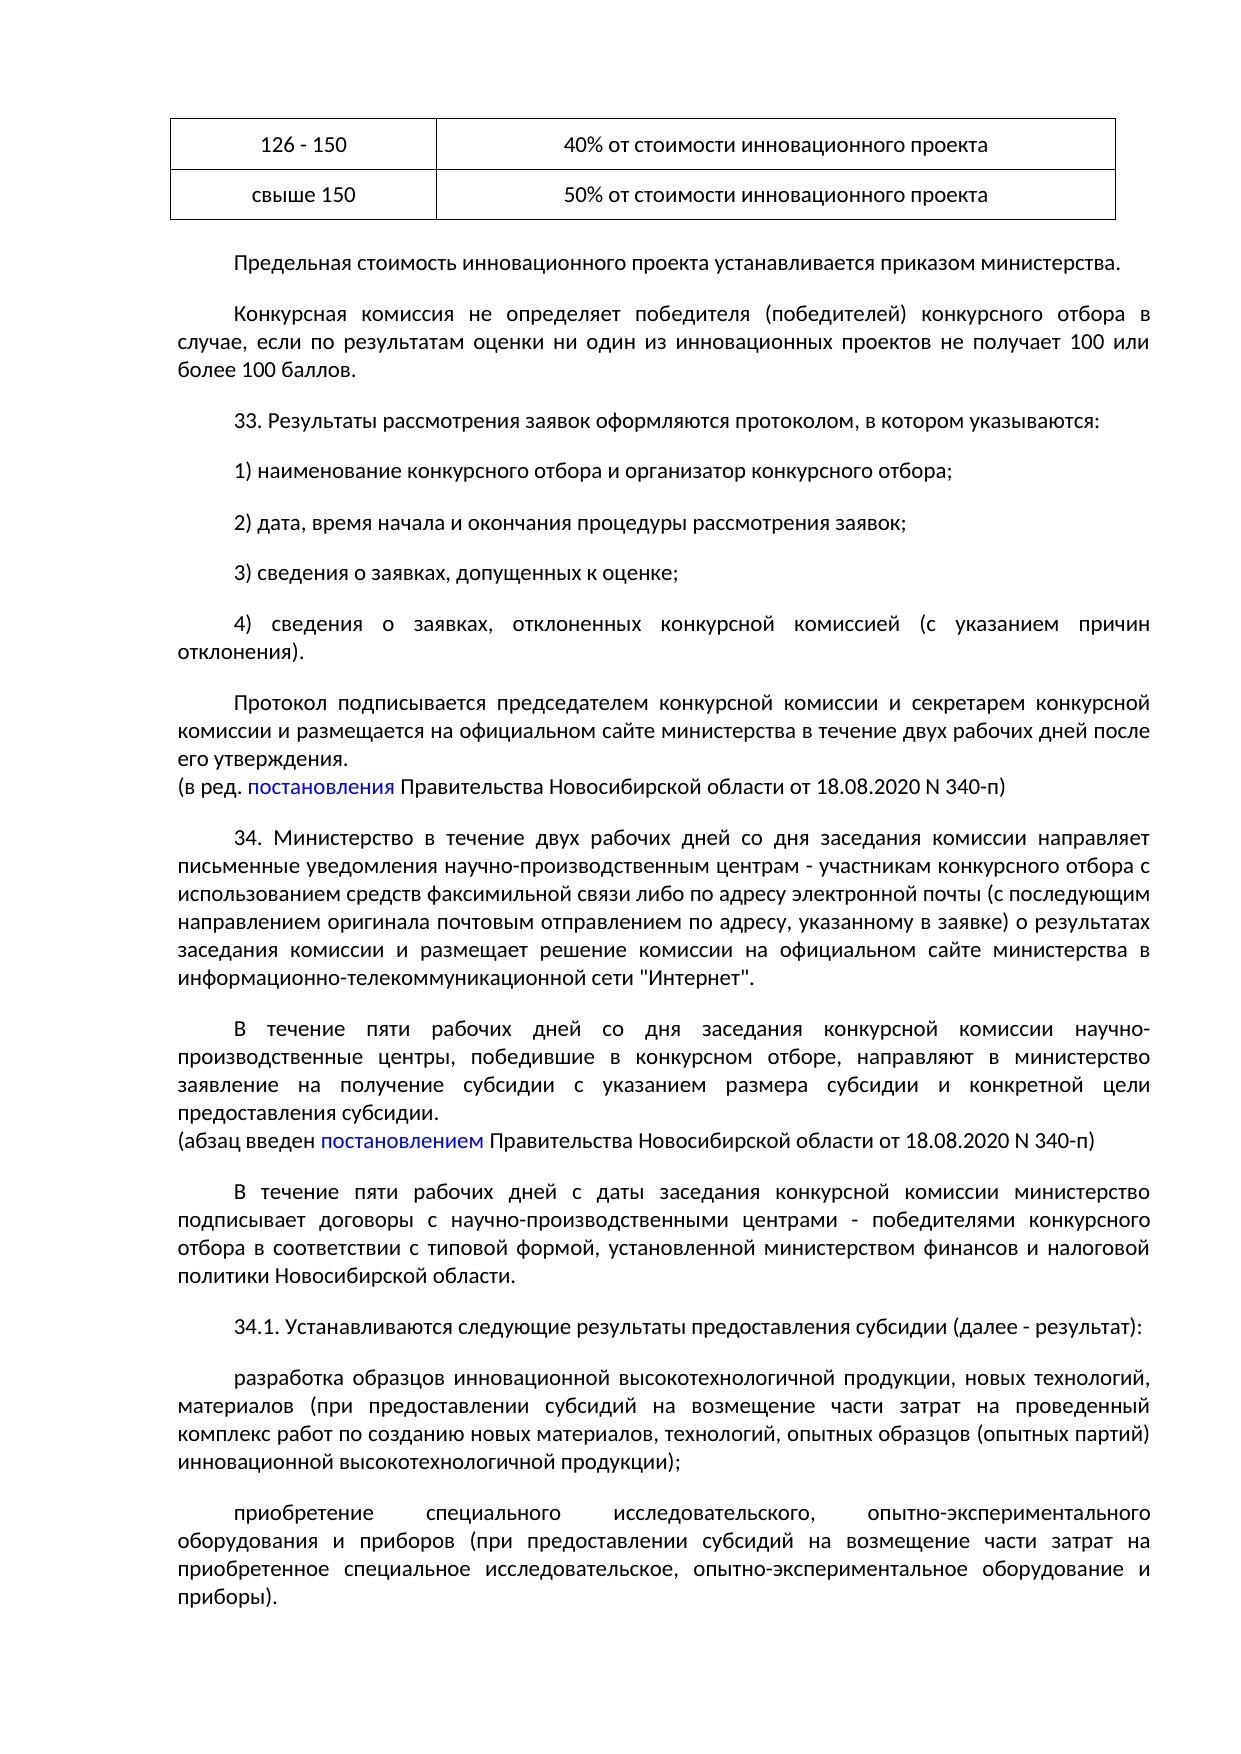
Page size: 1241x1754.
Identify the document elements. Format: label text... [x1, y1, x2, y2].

text 4) сведения о заявках, отклоненных конкурсной комиссией (с указанием причин отклонения). [177, 609, 1152, 666]
text Предельная стоимость инновационного проекта устанавливается приказом министерства. [177, 248, 1152, 276]
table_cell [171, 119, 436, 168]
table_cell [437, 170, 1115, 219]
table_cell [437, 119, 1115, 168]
text 34.1. Устанавливаются следующие результаты предоставления субсидии (далее - результат): [177, 1312, 1152, 1341]
text Протокол подписывается председателем конкурсной комиссии и секретарем конкурсной комиссии и размещается на официальном сайте министерства в течение двух рабочих дней после его утверждения. [177, 688, 1152, 772]
text 3) сведения о заявках, допущенных к оценке; [177, 558, 1152, 587]
text 2) дата, время начала и окончания процедуры рассмотрения заявок; [177, 508, 1152, 536]
text приобретение специального исследовательского, опытно-экспериментального оборудования и приборов (при предоставлении субсидий на возмещение части затрат на приобретенное специальное исследовательское, опытно-экспериментальное оборудование и приборы). [177, 1498, 1152, 1611]
text 33. Результаты рассмотрения заявок оформляются протоколом, в котором указываются: [177, 406, 1152, 434]
text 1) наименование конкурсного отбора и организатор конкурсного отбора; [177, 457, 1152, 485]
text (в ред. постановления Правительства Новосибирской области от 18.08.2020 N 340-п) [177, 772, 1152, 801]
text В течение пяти рабочих дней с даты заседания конкурсной комиссии министерство подписывает договоры с научно-производственными центрами - победителями конкурсного отбора в соответствии с типовой формой, установленной министерством финансов и налоговой политики Новосибирской области. [177, 1177, 1152, 1289]
text Конкурсная комиссия не определяет победителя (победителей) конкурсного отбора в случае, если по результатам оценки ни один из инновационных проектов не получает 100 или более 100 баллов. [177, 299, 1152, 383]
text разработка образцов инновационной высокотехнологичной продукции, новых технологий, материалов (при предоставлении субсидий на возмещение части затрат на проведенный комплекс работ по созданию новых материалов, технологий, опытных образцов (опытных партий) инновационной высокотехнологичной продукции); [177, 1363, 1152, 1476]
text (абзац введен постановлением Правительства Новосибирской области от 18.08.2020 N 340-п) [177, 1127, 1152, 1154]
text 34. Министерство в течение двух рабочих дней со дня заседания комиссии направляет письменные уведомления научно-производственным центрам - участникам конкурсного отбора с использованием средств факсимильной связи либо по адресу электронной почты (с последующим направлением оригинала почтовым отправлением по адресу, указанному в заявке) о результатах заседания комиссии и размещает решение комиссии на официальном сайте министерства в информационно-телекоммуникационной сети "Интернет". [177, 823, 1152, 992]
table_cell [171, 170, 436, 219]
text В течение пяти рабочих дней со дня заседания конкурсной комиссии научно-производственные центры, победившие в конкурсном отборе, направляют в министерство заявление на получение субсидии с указанием размера субсидии и конкретной цели предоставления субсидии. [177, 1014, 1152, 1127]
